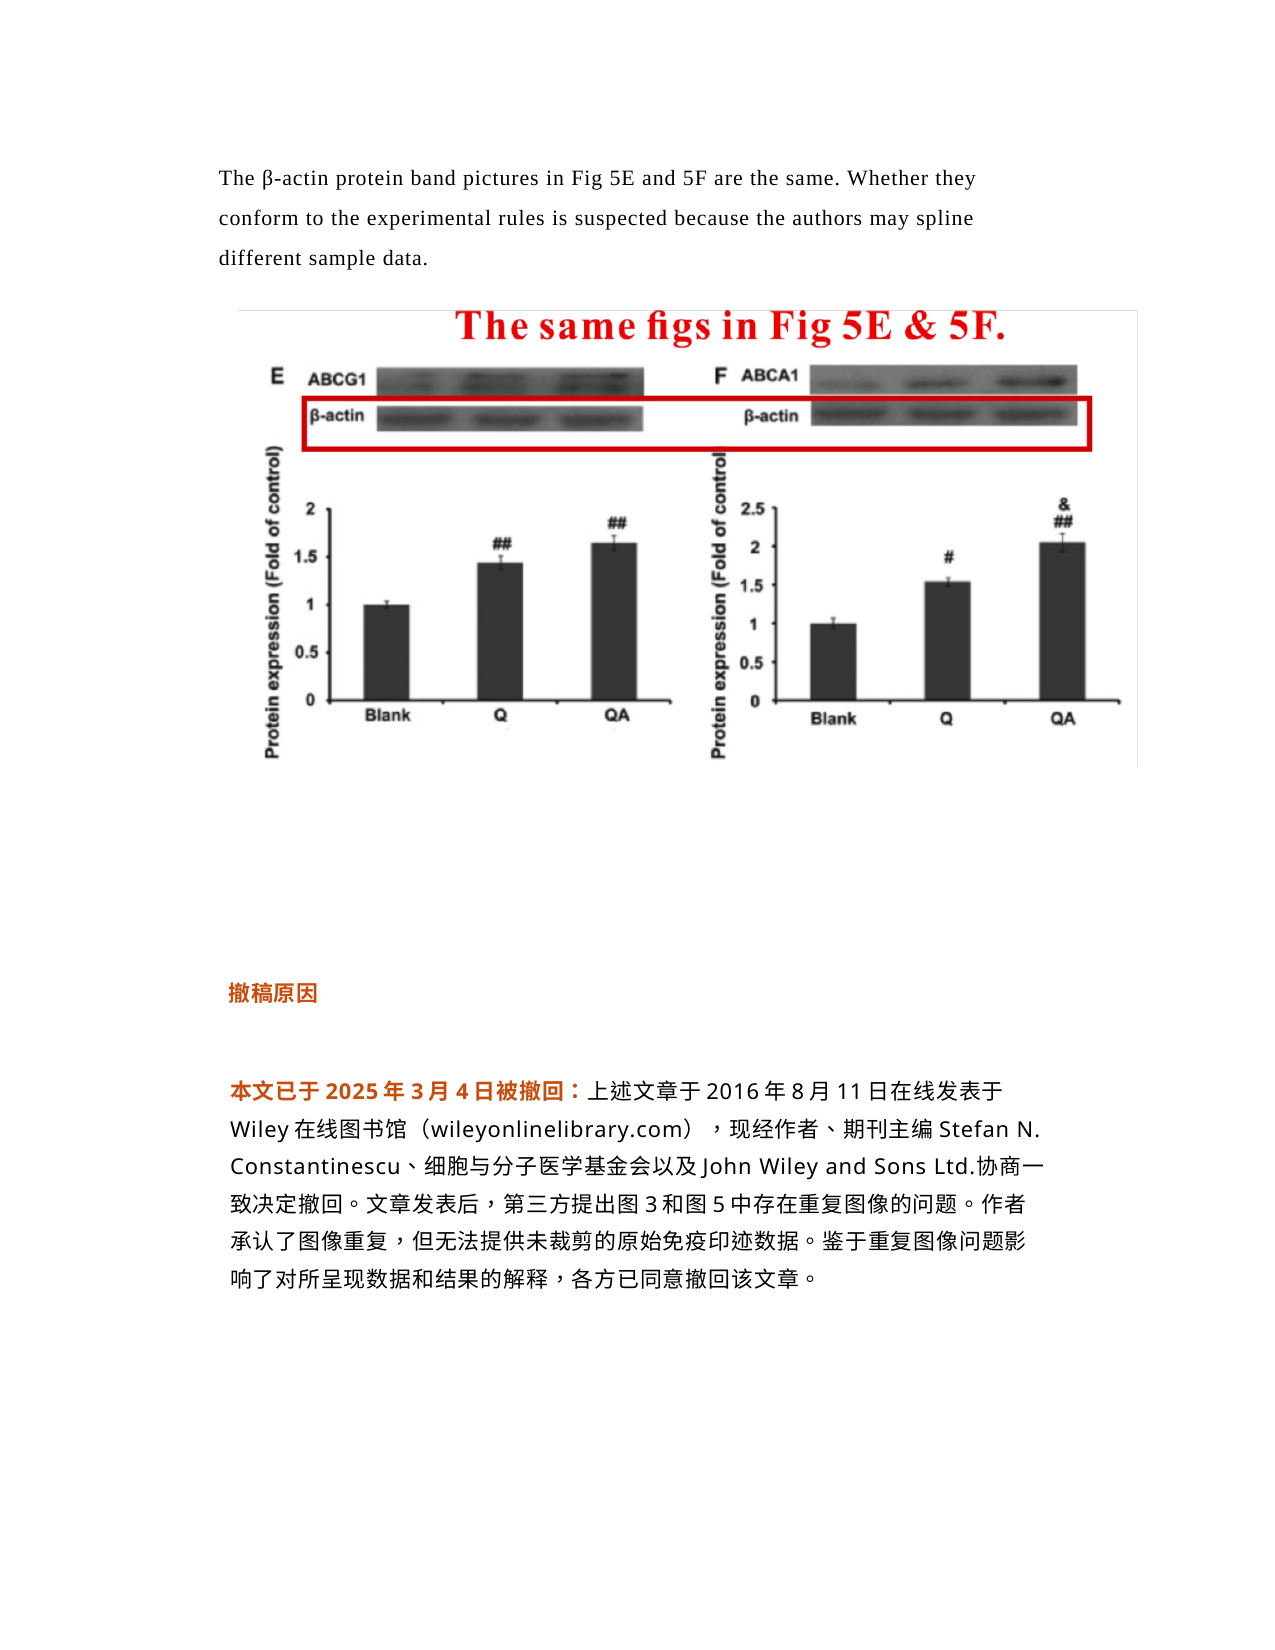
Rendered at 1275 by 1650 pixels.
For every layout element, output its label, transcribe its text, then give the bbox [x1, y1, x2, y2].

text 撤稿原因 [228, 963, 1047, 1008]
text The β-actin protein band pictures in Fig 5E and 5F are the same. Whether they conform to the experimental rules is suspected because the authors may spline different sample data. [219, 150, 1056, 270]
text 本文已于2025年3月4日被撤回：上述文章于2016年8月11日在线发表于Wiley在线图书馆（wileyonlinelibrary.com），现经作者、期刊主编Stefan N. Constantinescu、细胞与分子医学基金会以及John Wiley and Sons Ltd.协商一致决定撤回。文章发表后，第三方提出图3和图5中存在重复图像的问题。作者承认了图像重复，但无法提供未裁剪的原始免疫印迹数据。鉴于重复图像问题影响了对所呈现数据和结果的解释，各方已同意撤回该文章。 [230, 1068, 1045, 1293]
picture [237, 310, 1138, 767]
